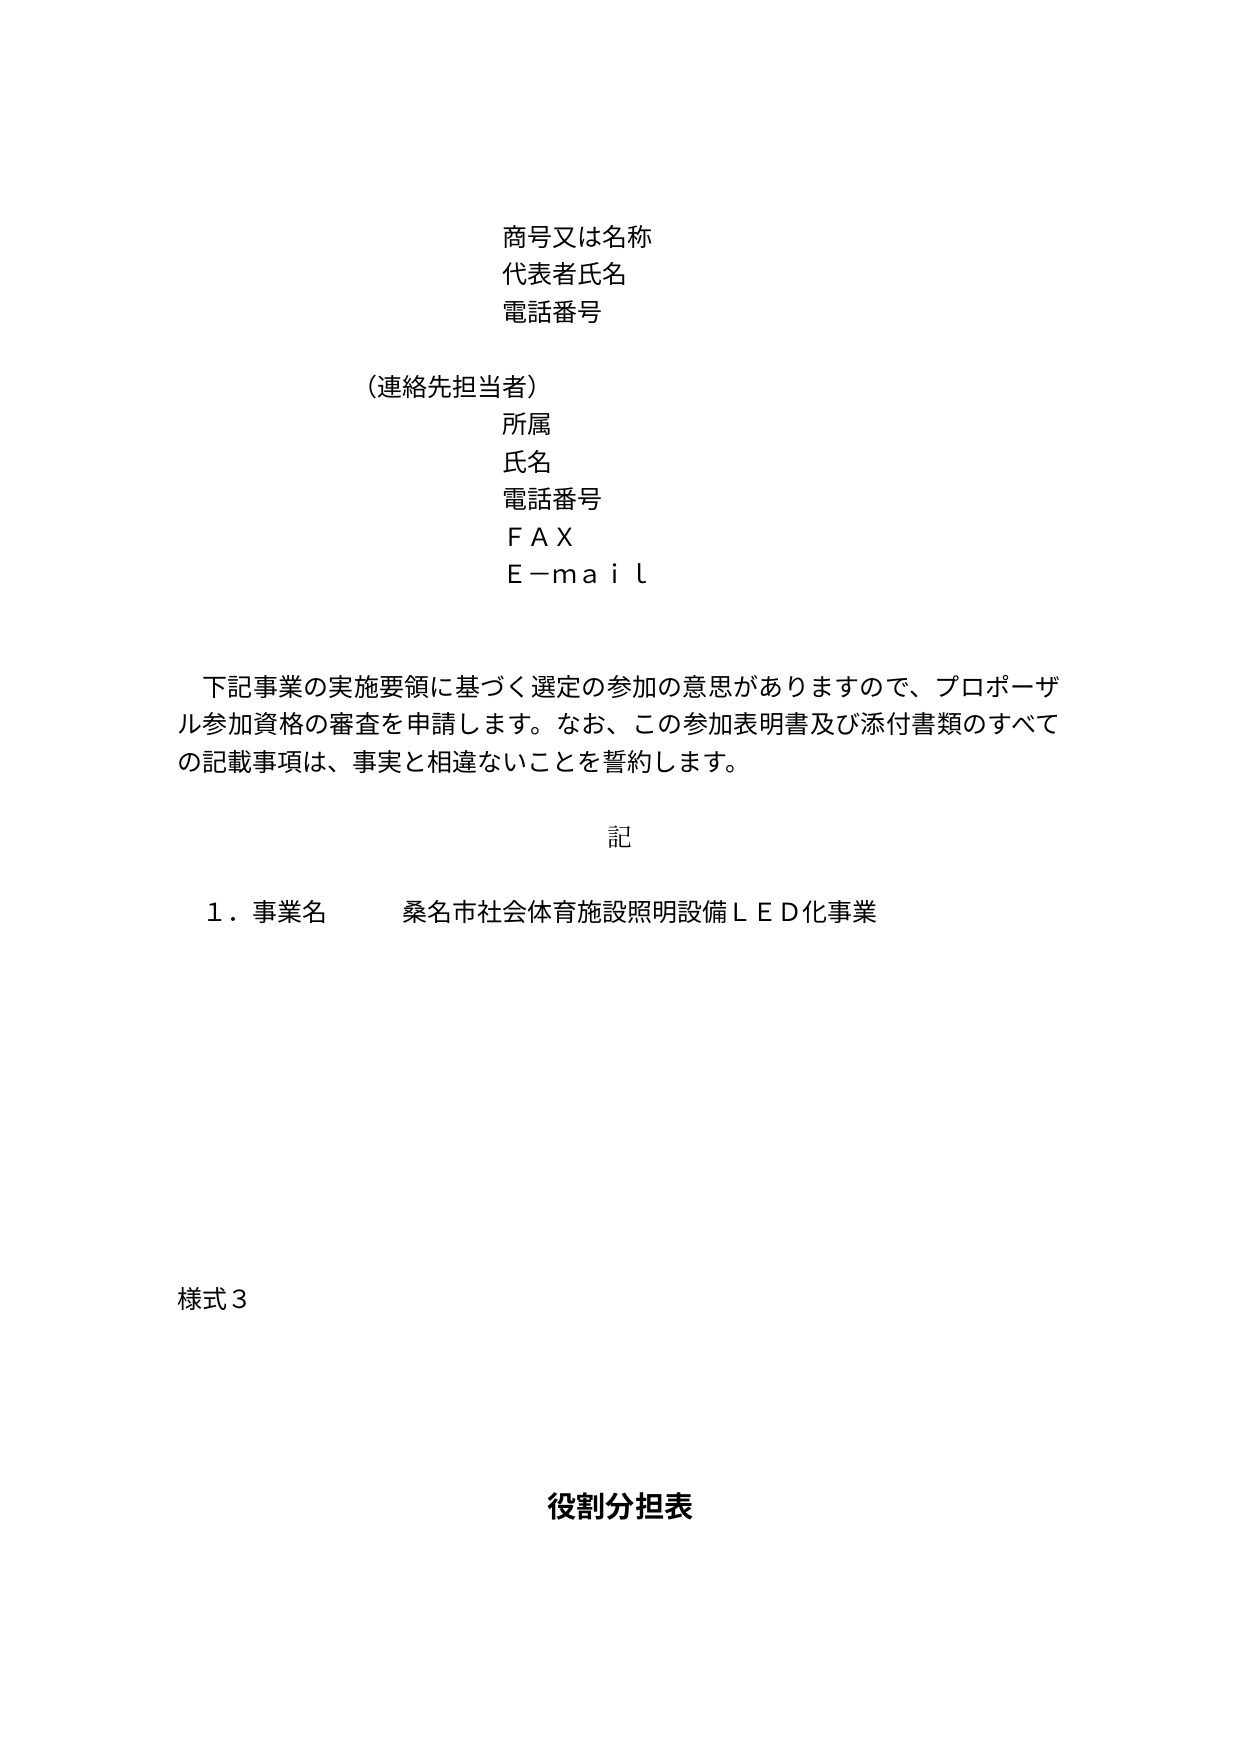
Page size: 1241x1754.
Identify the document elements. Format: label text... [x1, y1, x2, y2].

text 所属 [177, 404, 1063, 442]
text （連絡先担当者） [177, 367, 1063, 404]
text 代表者氏名 [177, 254, 1063, 292]
text ＦＡＸ [177, 517, 1063, 554]
text 電話番号 [177, 479, 1063, 517]
text 商号又は名称 [177, 217, 1063, 254]
text 下記事業の実施要領に基づく選定の参加の意思がありますので、プロポーザル参加資格の審査を申請します。なお、この参加表明書及び添付書類のすべての記載事項は、事実と相違ないことを誓約します。 [177, 667, 1063, 779]
text 役割分担表 [177, 1467, 1063, 1542]
text 電話番号 [177, 292, 1063, 329]
text Ｅ－ｍａｉｌ [177, 554, 1063, 592]
text 様式３ [177, 1279, 1063, 1317]
text １．事業名 桑名市社会体育施設照明設備ＬＥＤ化事業 [177, 892, 1063, 929]
subtitle 記 [177, 817, 1063, 854]
text 氏名 [177, 442, 1063, 479]
